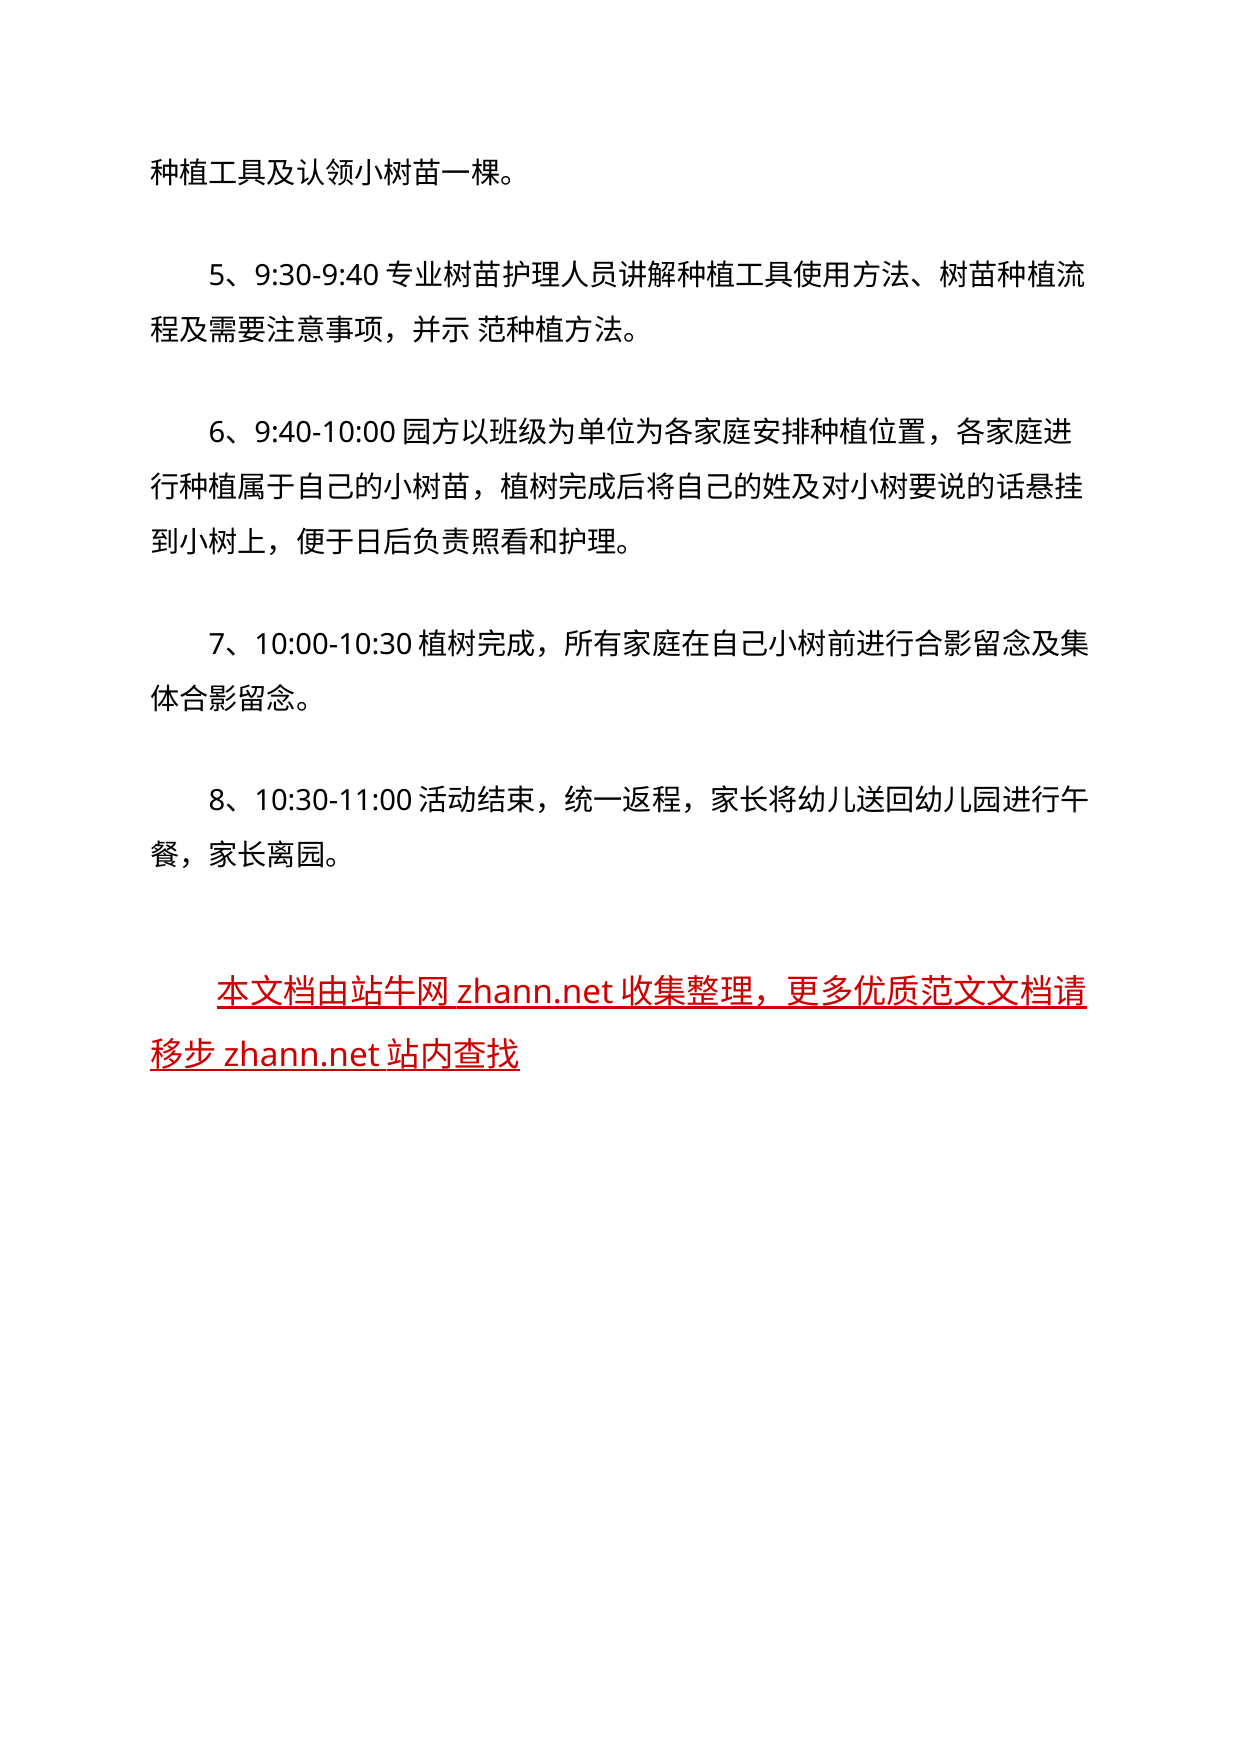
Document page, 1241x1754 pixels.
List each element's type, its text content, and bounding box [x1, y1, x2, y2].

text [150, 150, 1090, 192]
text 本文档由站牛网zhann.net收集整理，更多优质范文文档请移步zhann.net站内查找 [150, 965, 1090, 1076]
text 8、10:30-11:00活动结束，统一返程，家长将幼儿送回幼儿园进行午餐，家长离园。 [150, 777, 1090, 874]
text 6、9:40-10:00园方以班级为单位为各家庭安排种植位置，各家庭进行种植属于自己的小树苗，植树完成后将自己的姓及对小树要说的话悬挂到小树上，便于日后负责照看和护理。 [150, 408, 1090, 561]
text 5、9:30-9:40专业树苗护理人员讲解种植工具使用方法、树苗种植流程及需要注意事项，并示 范种植方法。 [150, 252, 1090, 349]
text 7、10:00-10:30植树完成，所有家庭在自己小树前进行合影留念及集体合影留念。 [150, 620, 1090, 717]
